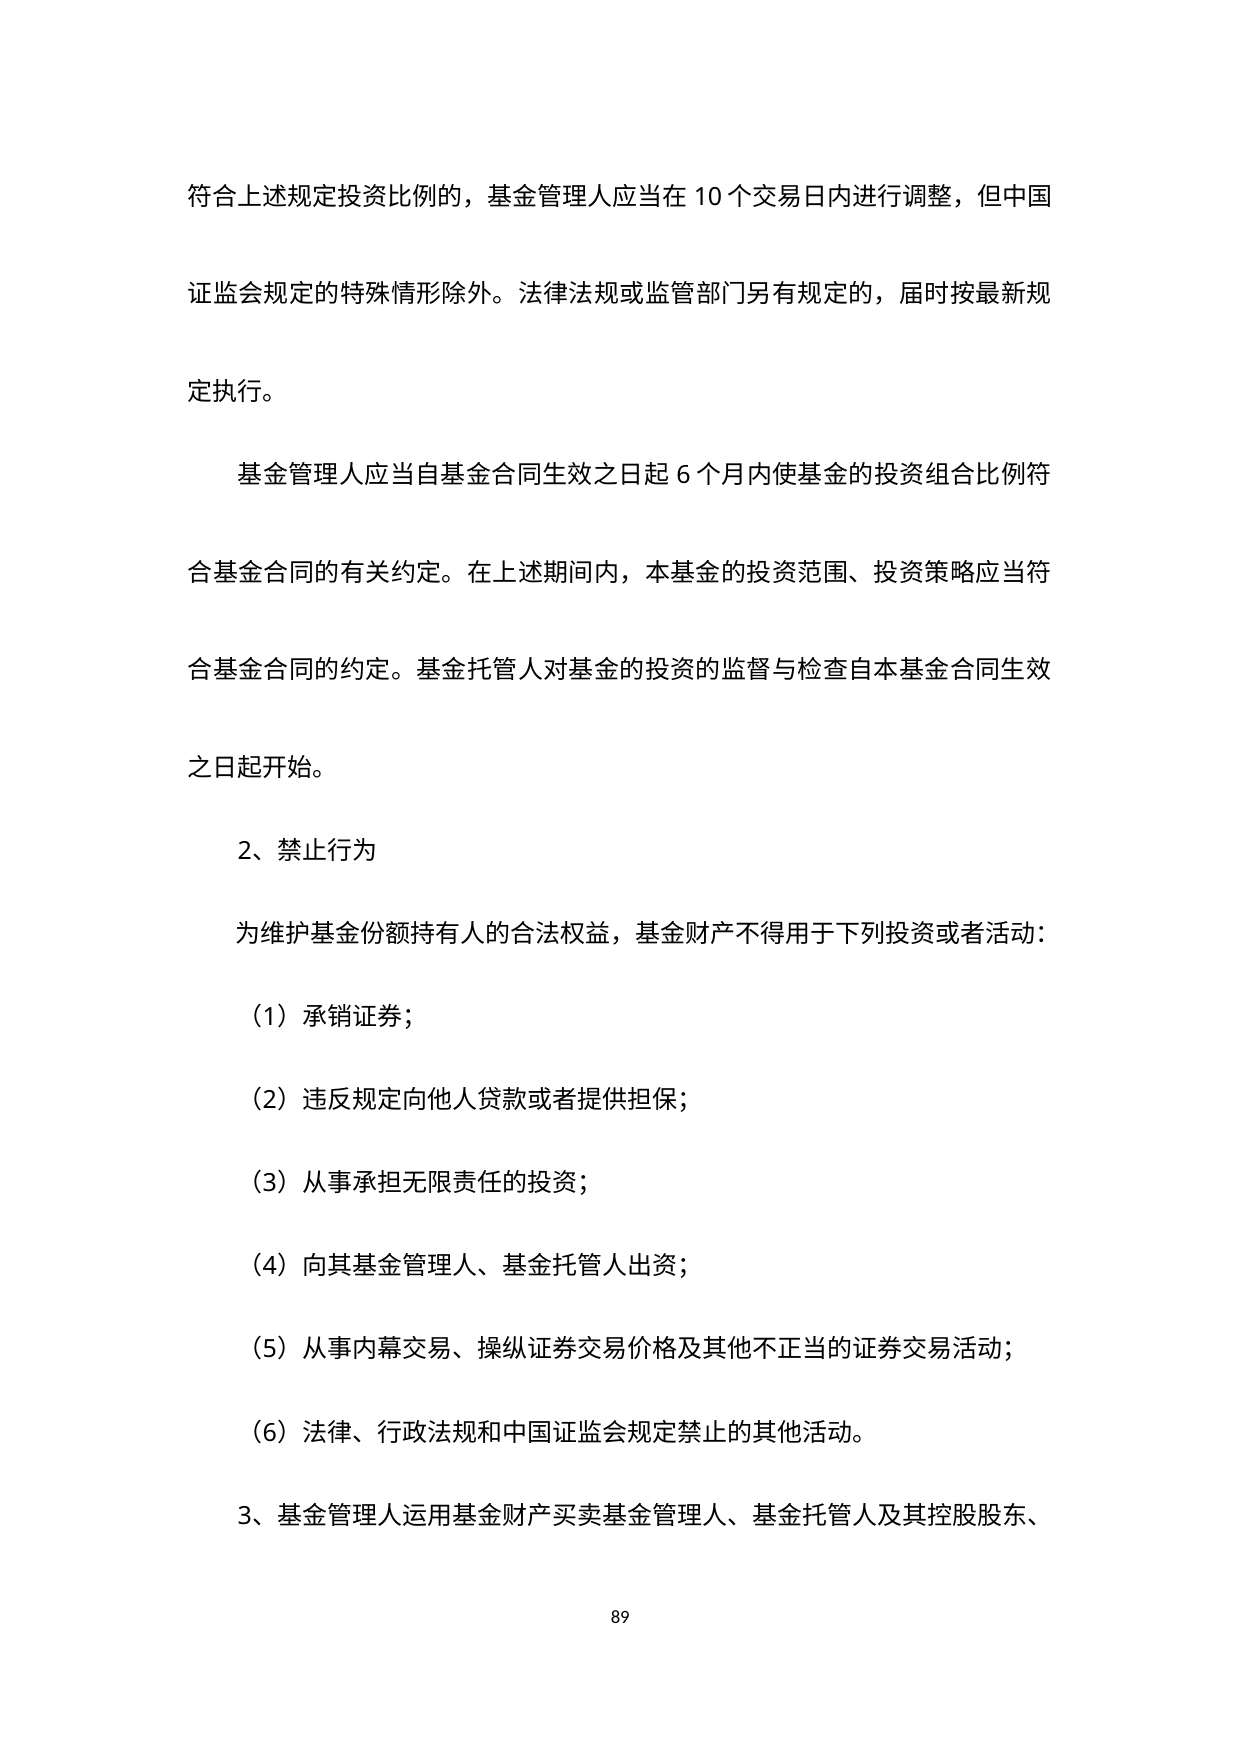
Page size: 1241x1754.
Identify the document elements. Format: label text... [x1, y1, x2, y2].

text （4）向其基金管理人、基金托管人出资； [187, 1231, 1053, 1296]
text （2）违反规定向他人贷款或者提供担保； [187, 1065, 1053, 1130]
text （6）法律、行政法规和中国证监会规定禁止的其他活动。 [187, 1398, 1053, 1463]
text （5）从事内幕交易、操纵证券交易价格及其他不正当的证券交易活动； [187, 1314, 1053, 1379]
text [187, 162, 1053, 422]
text 2、禁止行为 [187, 816, 1053, 881]
text （3）从事承担无限责任的投资； [187, 1148, 1053, 1213]
text 基金管理人应当自基金合同生效之日起6个月内使基金的投资组合比例符合基金合同的有关约定。在上述期间内，本基金的投资范围、投资策略应当符合基金合同的约定。基金托管人对基金的投资的监督与检查自本基金合同生效之日起开始。 [187, 440, 1053, 798]
text 为维护基金份额持有人的合法权益，基金财产不得用于下列投资或者活动： [187, 899, 1053, 964]
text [187, 1481, 1053, 1546]
text （1）承销证券； [187, 982, 1053, 1047]
